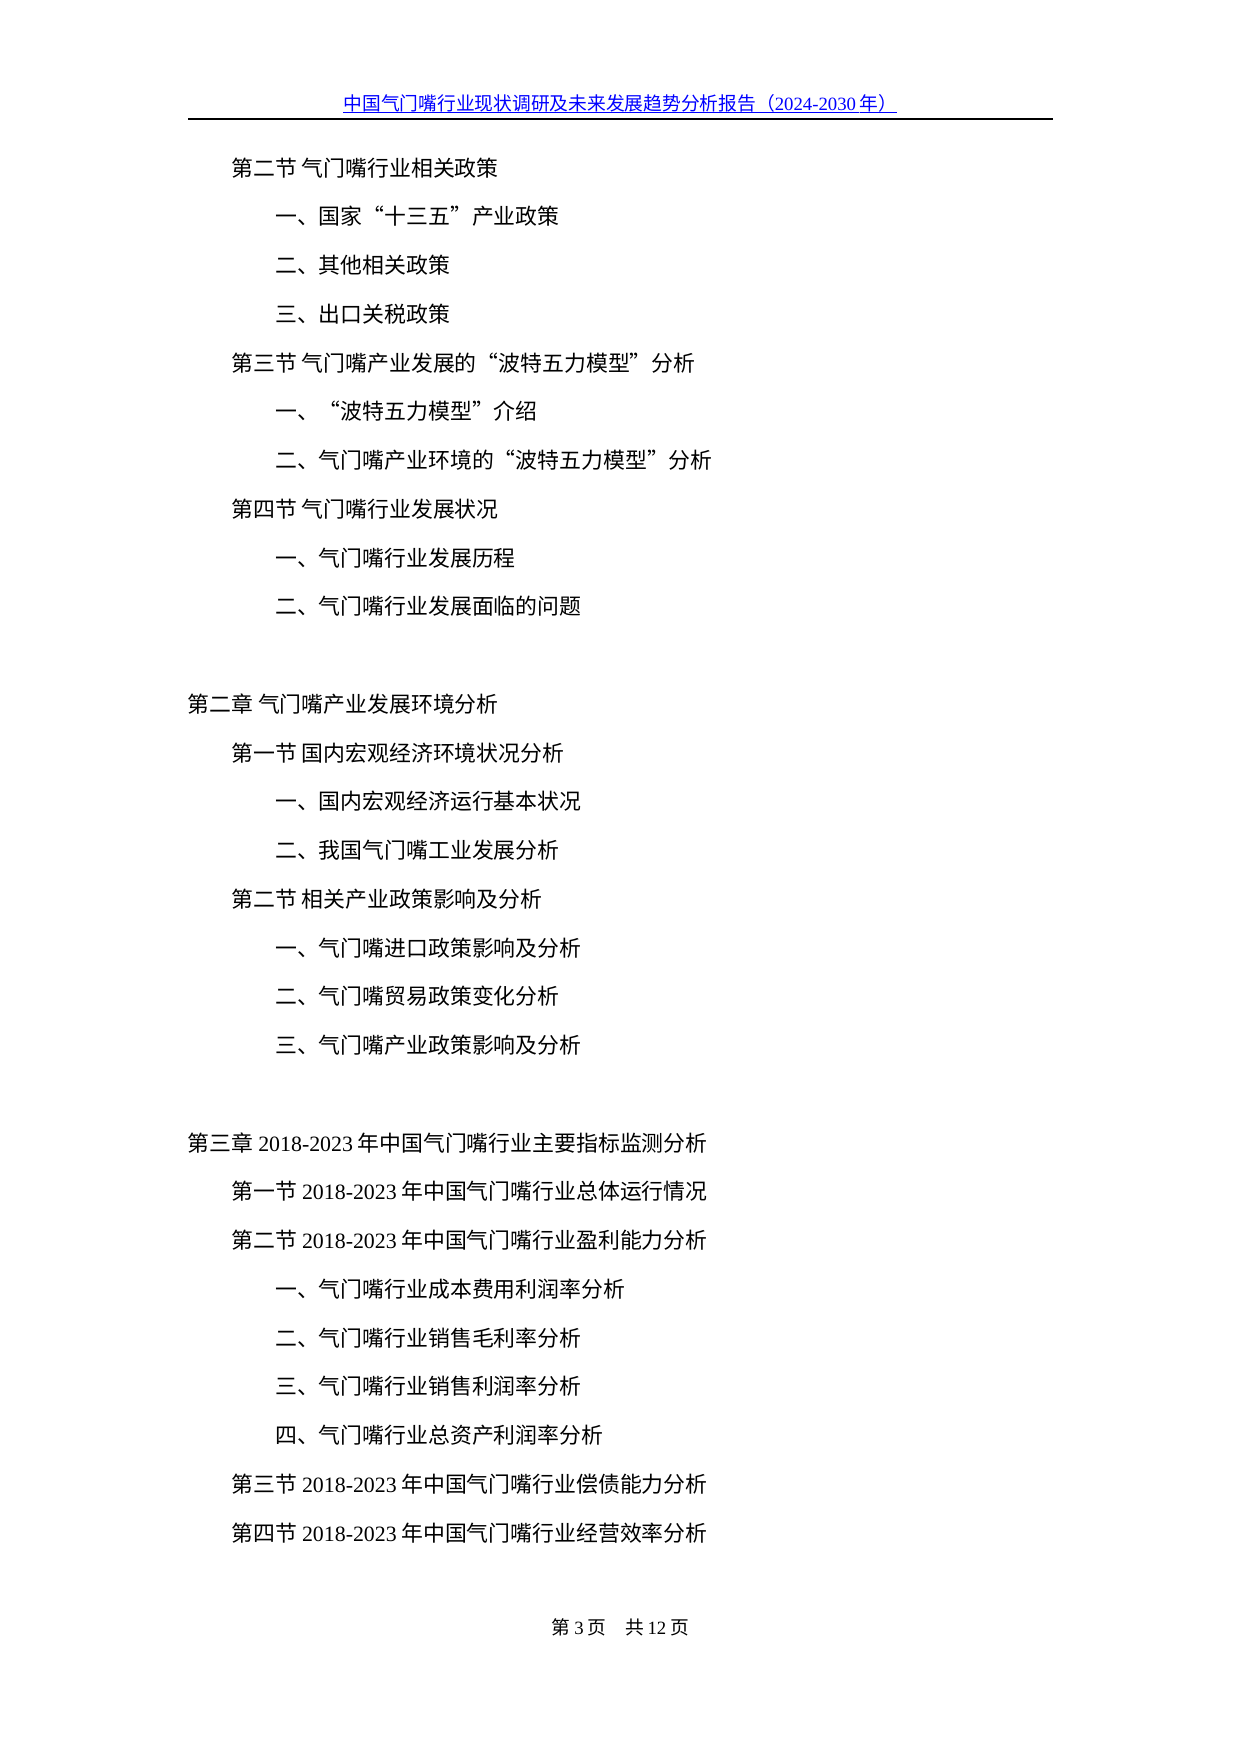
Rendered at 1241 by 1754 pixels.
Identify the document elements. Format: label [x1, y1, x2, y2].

text [187, 150, 1053, 1548]
